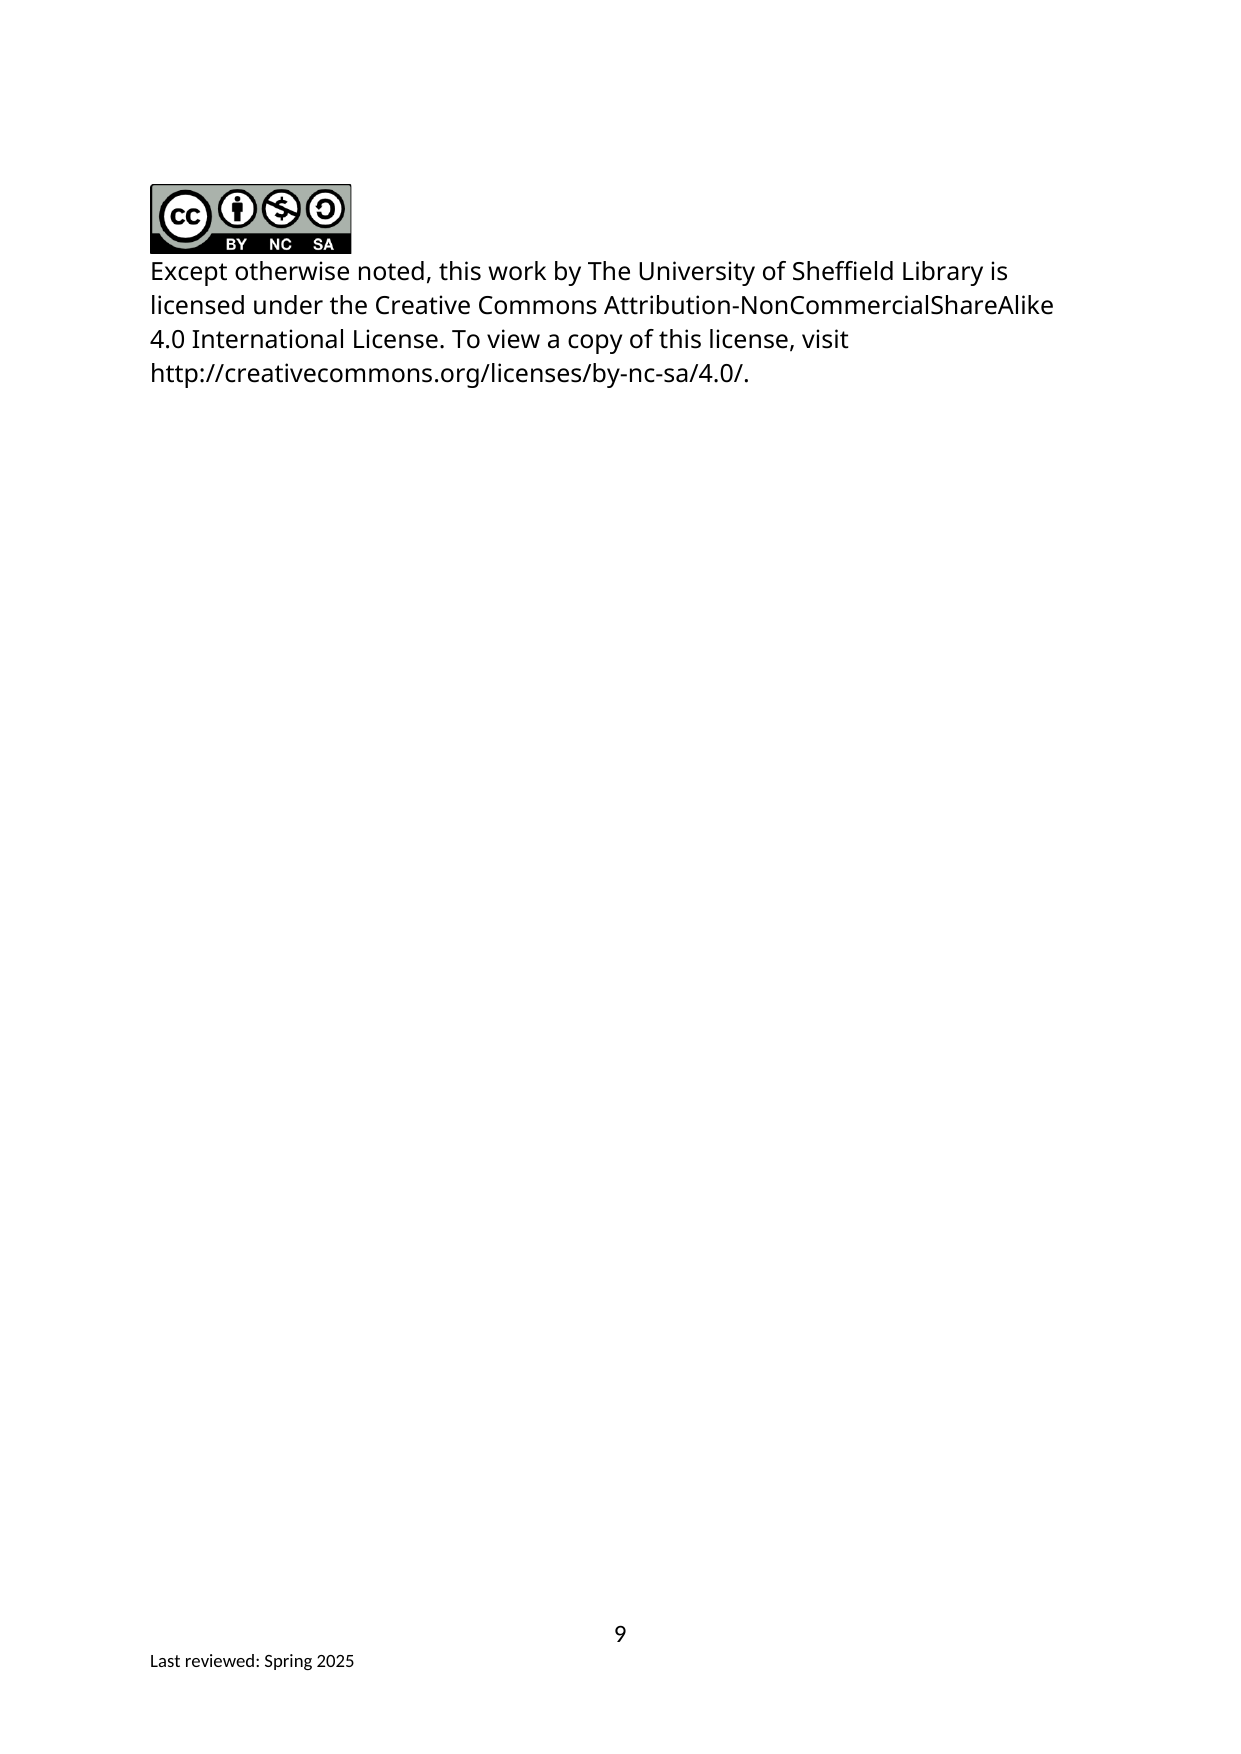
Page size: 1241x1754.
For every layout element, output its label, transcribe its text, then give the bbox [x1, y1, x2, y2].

text Except otherwise noted, this work by The University of Sheffield Library is licensed under the Creative Commons Attribution-NonCommercialShareAlike 4.0 International License. To view a copy of this license, visit http://creativecommons.org/licenses/by-nc-sa/4.0/. [150, 253, 1090, 390]
picture [150, 184, 352, 254]
